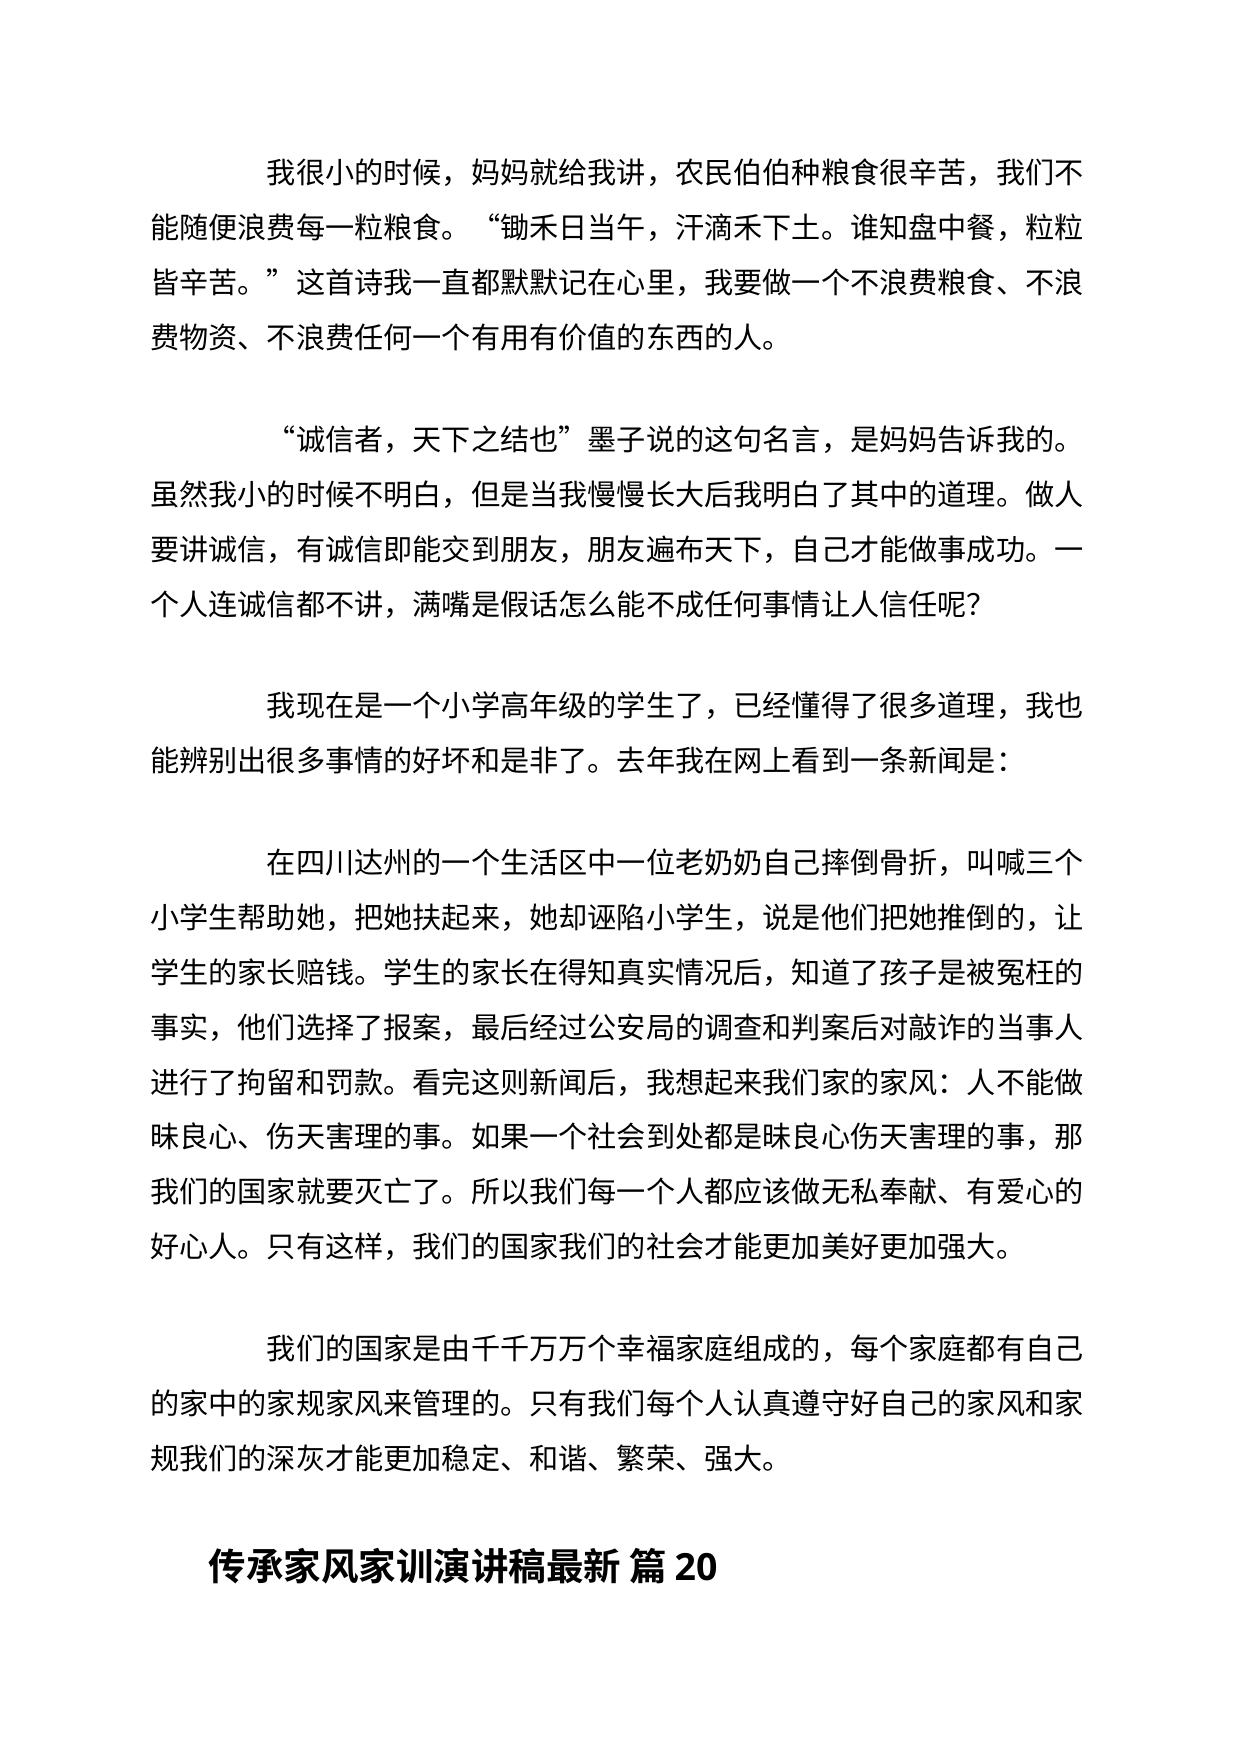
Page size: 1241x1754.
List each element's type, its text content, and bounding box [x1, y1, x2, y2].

text 传承家风家训演讲稿最新 篇20 [150, 1537, 1090, 1592]
text “诚信者，天下之结也”墨子说的这句名言，是妈妈告诉我的。虽然我小的时候不明白，但是当我慢慢长大后我明白了其中的道理。做人要讲诚信，有诚信即能交到朋友，朋友遍布天下，自己才能做事成功。一个人连诚信都不讲，满嘴是假话怎么能不成任何事情让人信任呢？ [150, 416, 1090, 623]
text 我现在是一个小学高年级的学生了，已经懂得了很多道理，我也能辨别出很多事情的好坏和是非了。去年我在网上看到一条新闻是： [150, 683, 1090, 780]
text 我很小的时候，妈妈就给我讲，农民伯伯种粮食很辛苦，我们不能随便浪费每一粒粮食。“锄禾日当午，汗滴禾下土。谁知盘中餐，粒粒皆辛苦。”这首诗我一直都默默记在心里，我要做一个不浪费粮食、不浪费物资、不浪费任何一个有用有价值的东西的人。 [150, 150, 1090, 357]
text 我们的国家是由千千万万个幸福家庭组成的，每个家庭都有自己的家中的家规家风来管理的。只有我们每个人认真遵守好自己的家风和家规我们的深灰才能更加稳定、和谐、繁荣、强大。 [150, 1326, 1090, 1478]
text 在四川达州的一个生活区中一位老奶奶自己摔倒骨折，叫喊三个小学生帮助她，把她扶起来，她却诬陷小学生，说是他们把她推倒的，让学生的家长赔钱。学生的家长在得知真实情况后，知道了孩子是被冤枉的事实，他们选择了报案，最后经过公安局的调查和判案后对敲诈的当事人进行了拘留和罚款。看完这则新闻后，我想起来我们家的家风：人不能做昧良心、伤天害理的事。如果一个社会到处都是昧良心伤天害理的事，那我们的国家就要灭亡了。所以我们每一个人都应该做无私奉献、有爱心的好心人。只有这样，我们的国家我们的社会才能更加美好更加强大。 [150, 839, 1090, 1266]
